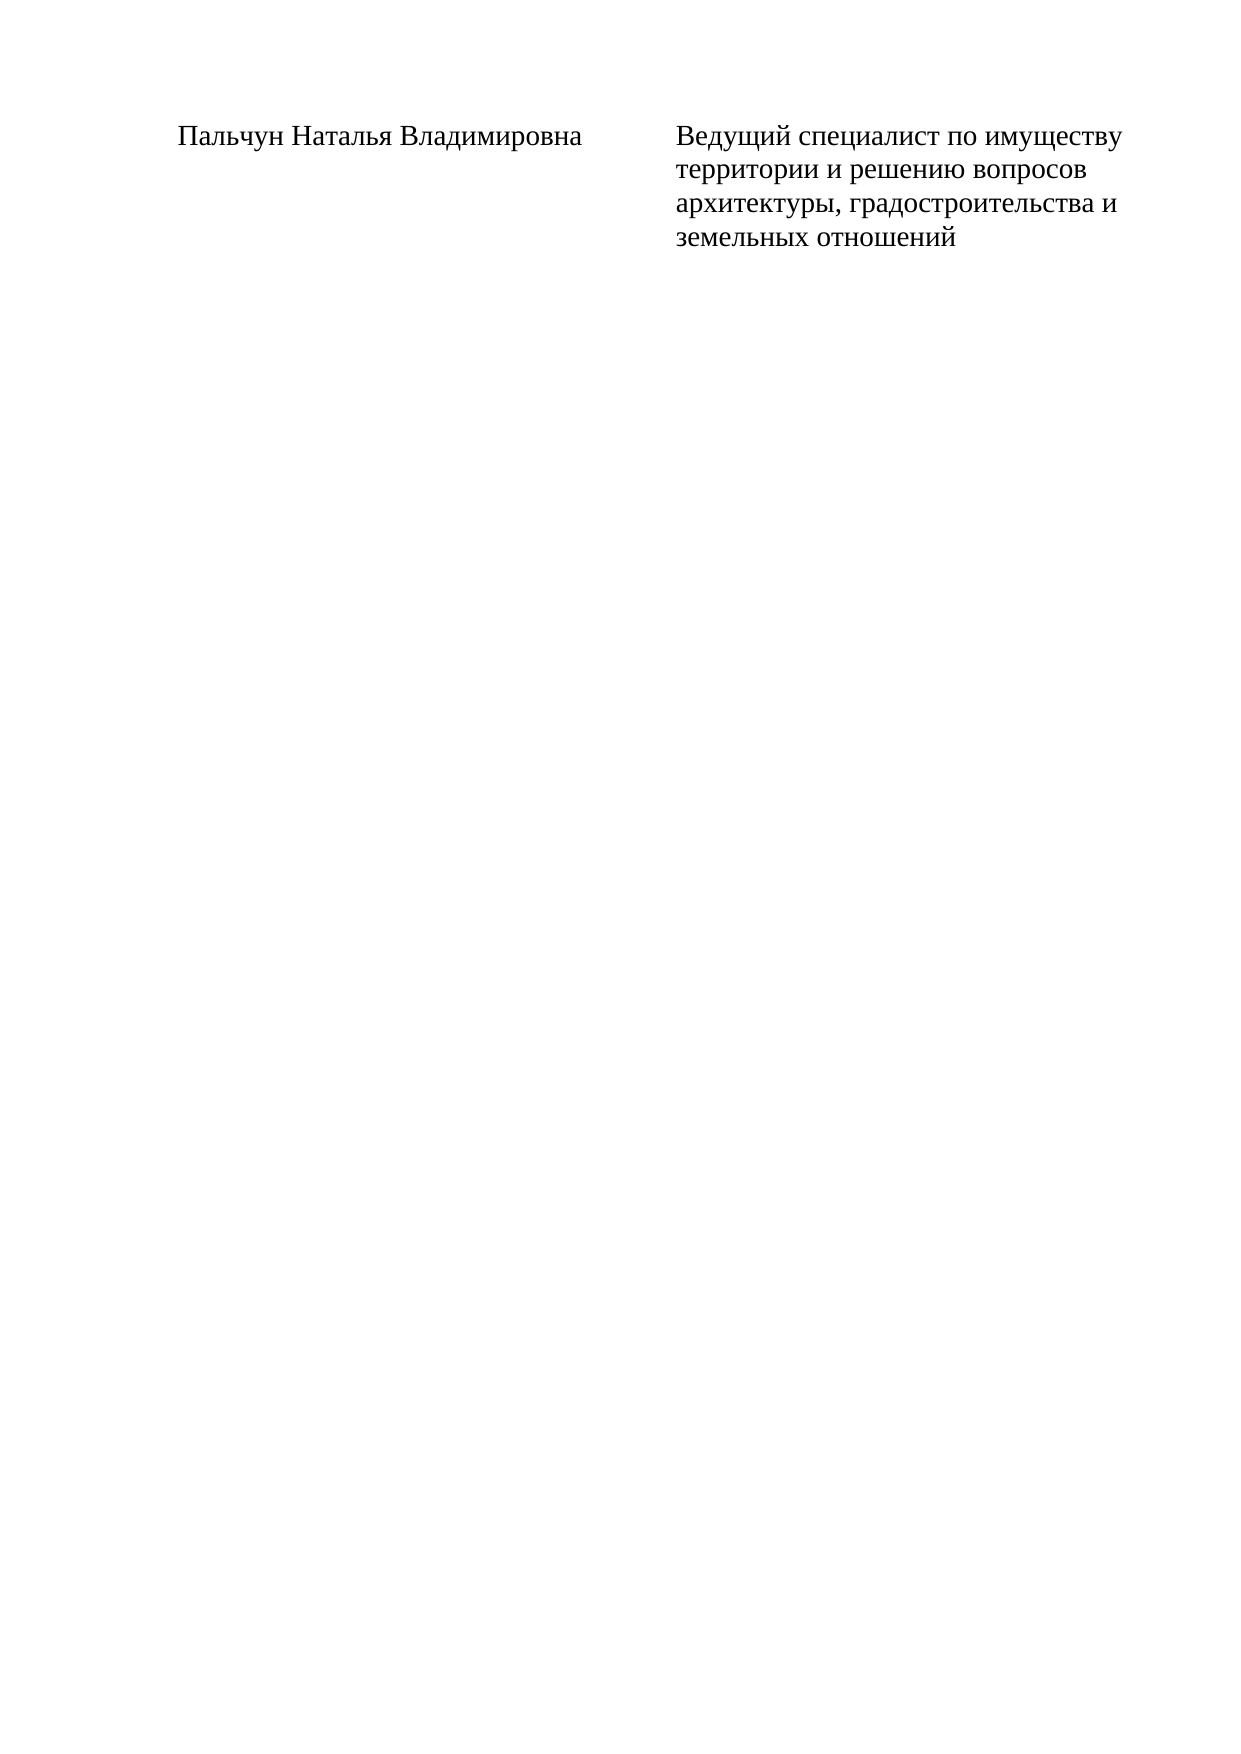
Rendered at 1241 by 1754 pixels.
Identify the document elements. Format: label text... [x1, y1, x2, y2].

table_cell Ведущий специалист по имуществу территории и решению вопросов архитектуры, градостроительства и земельных отношений [664, 118, 1163, 252]
table_cell Пальчун Наталья Владимировна [166, 118, 664, 252]
